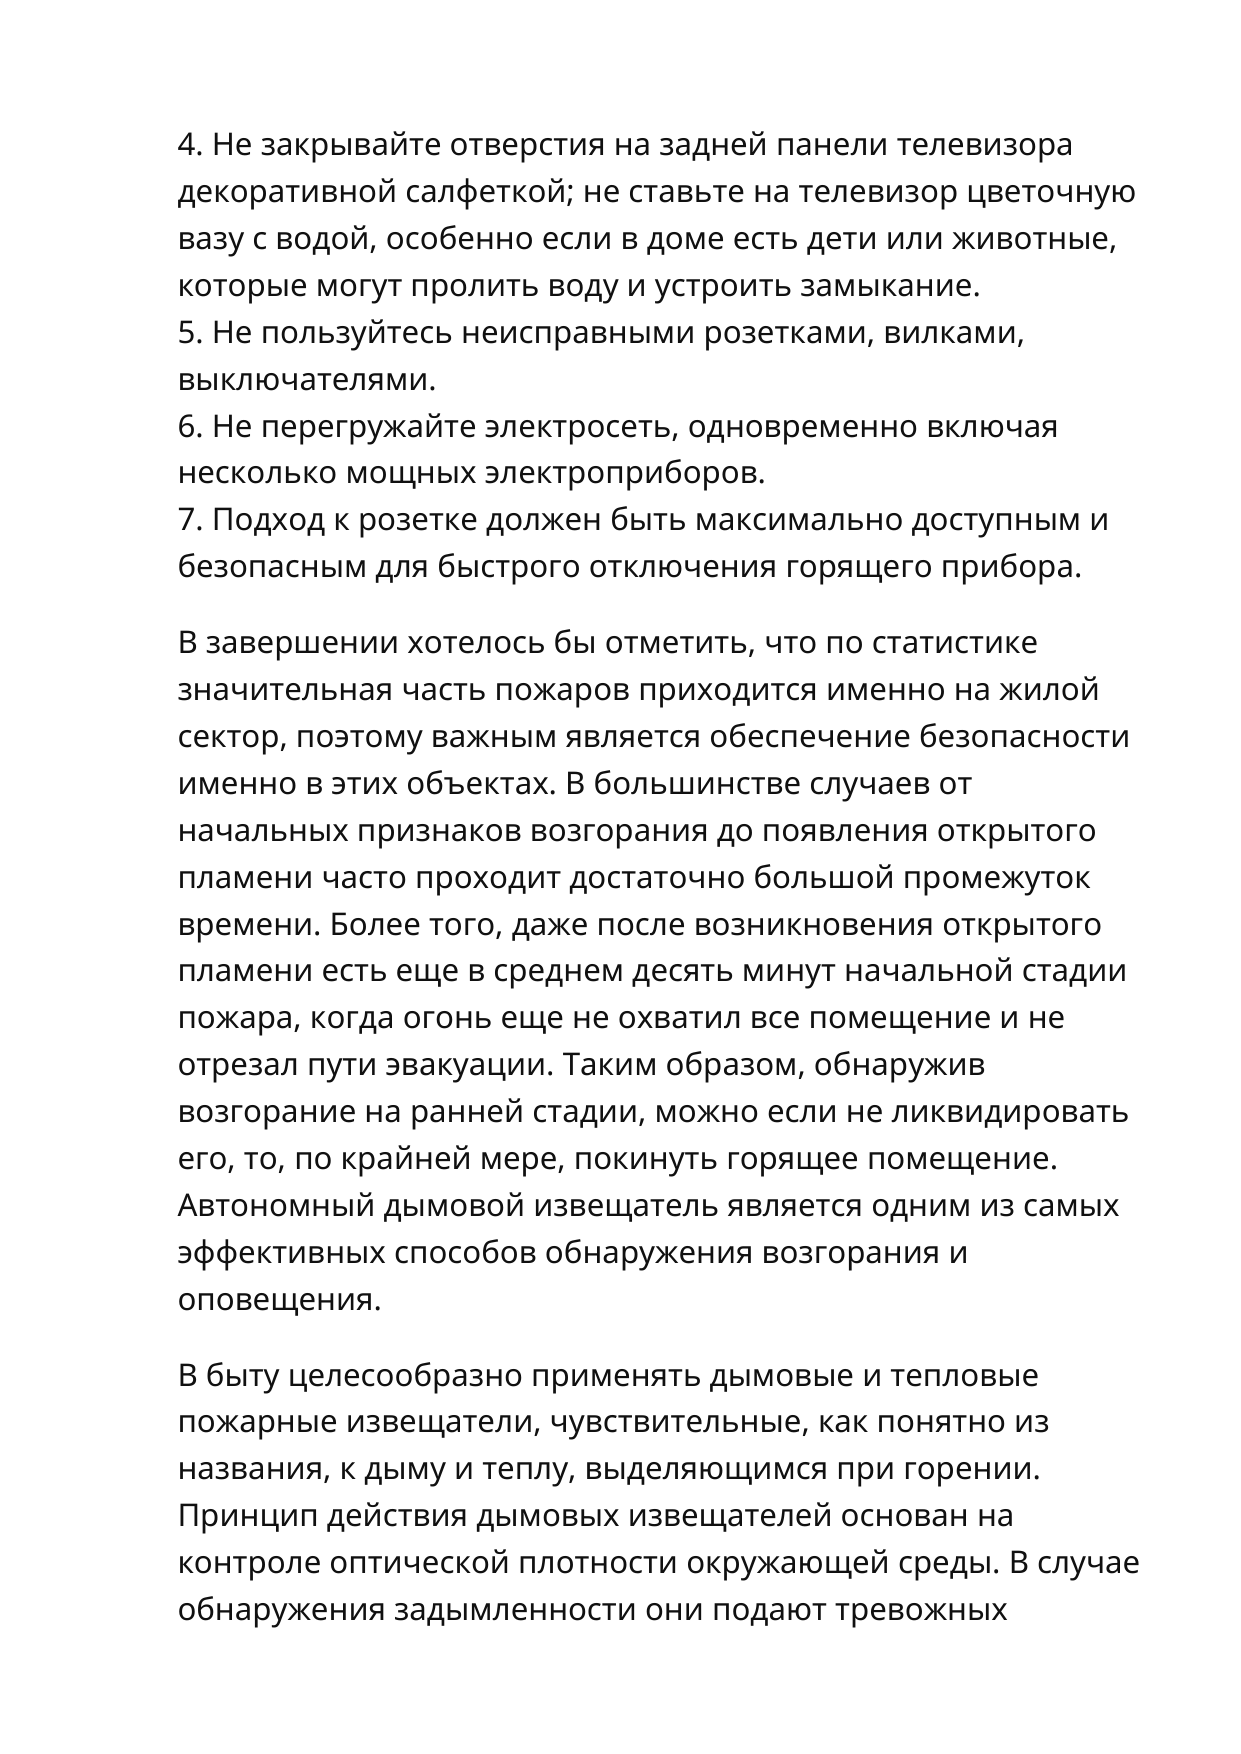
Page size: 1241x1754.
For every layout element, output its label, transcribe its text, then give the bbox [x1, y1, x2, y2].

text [177, 1348, 1152, 1629]
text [177, 118, 1152, 587]
text В завершении хотелось бы отметить, что по статистике значительная часть пожаров приходится именно на жилой сектор, поэтому важным является обеспечение безопасности именно в этих объектах. В большинстве случаев от начальных признаков возгорания до появления открытого пламени часто проходит достаточно большой промежуток времени. Более того, даже после возникновения открытого пламени есть еще в среднем десять минут начальной стадии пожара, когда огонь еще не охватил все помещение и не отрезал пути эвакуации. Таким образом, обнаружив возгорание на ранней стадии, можно если не ликвидировать его, то, по крайней мере, покинуть горящее помещение. Автономный дымовой извещатель является одним из самых эффективных способов обнаружения возгорания и оповещения. [177, 616, 1152, 1319]
